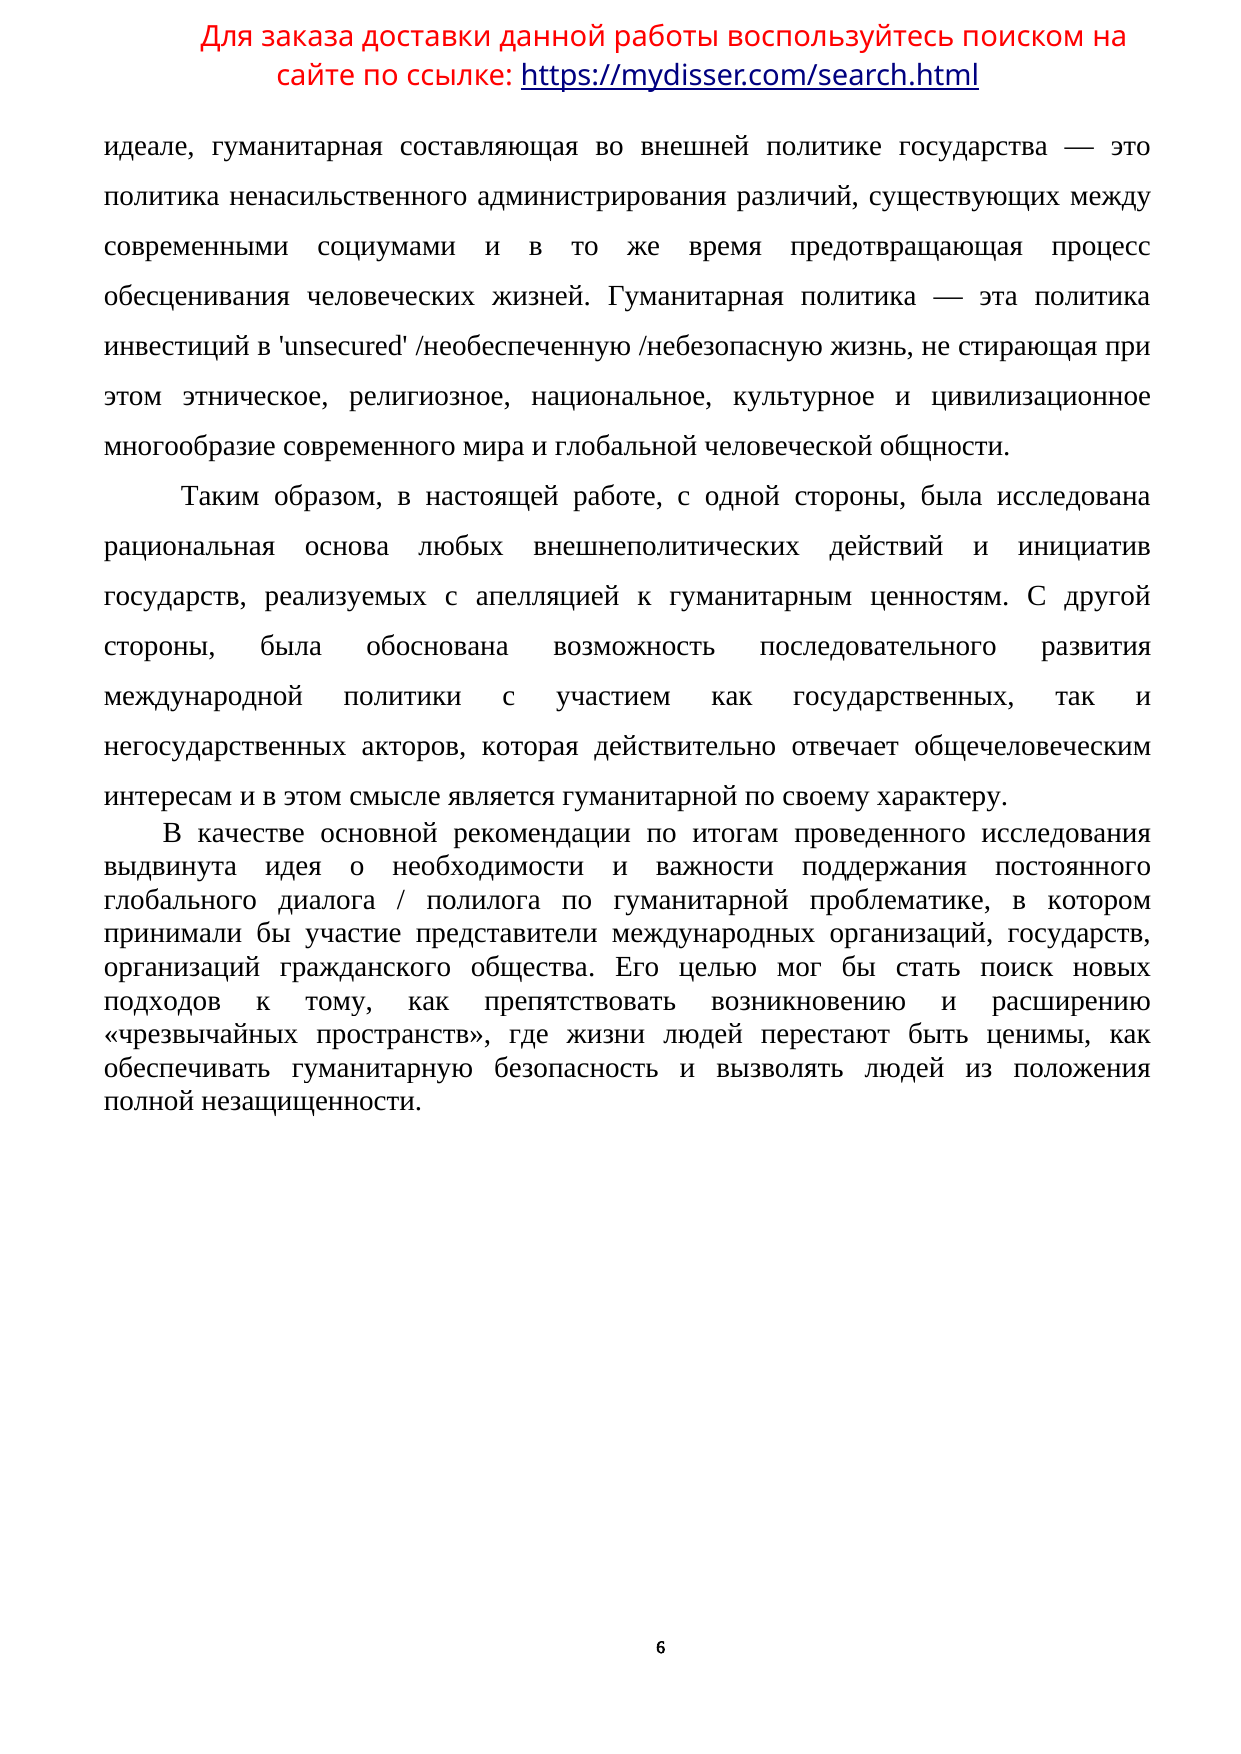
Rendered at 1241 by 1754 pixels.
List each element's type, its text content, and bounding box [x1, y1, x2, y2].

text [103, 115, 1152, 465]
text Таким образом, в настоящей работе, с одной стороны, была исследована рациональная основа любых внешнеполитических действий и инициатив государств, реализуемых с апелляцией к гуманитарным ценностям. С другой стороны, была обоснована возможность последовательного развития международной политики с участием как государственных, так и негосударственных акторов, которая действительно отвечает общечеловеческим интересам и в этом смысле является гуманитарной по своему характеру. [103, 465, 1152, 815]
text В качестве основной рекомендации по итогам проведенного исследования выдвинута идея о необходимости и важности поддержания постоянного глобального диалога / полилога по гуманитарной проблематике, в котором принимали бы участие представители международных организаций, государств, организаций гражданского общества. Его целью мог бы стать поиск новых подходов к тому, как препятствовать возникновению и расширению «чрезвычайных пространств», где жизни людей перестают быть ценимы, как обеспечивать гуманитарную безопасность и вызволять людей из положения полной незащищенности. [103, 815, 1152, 1117]
